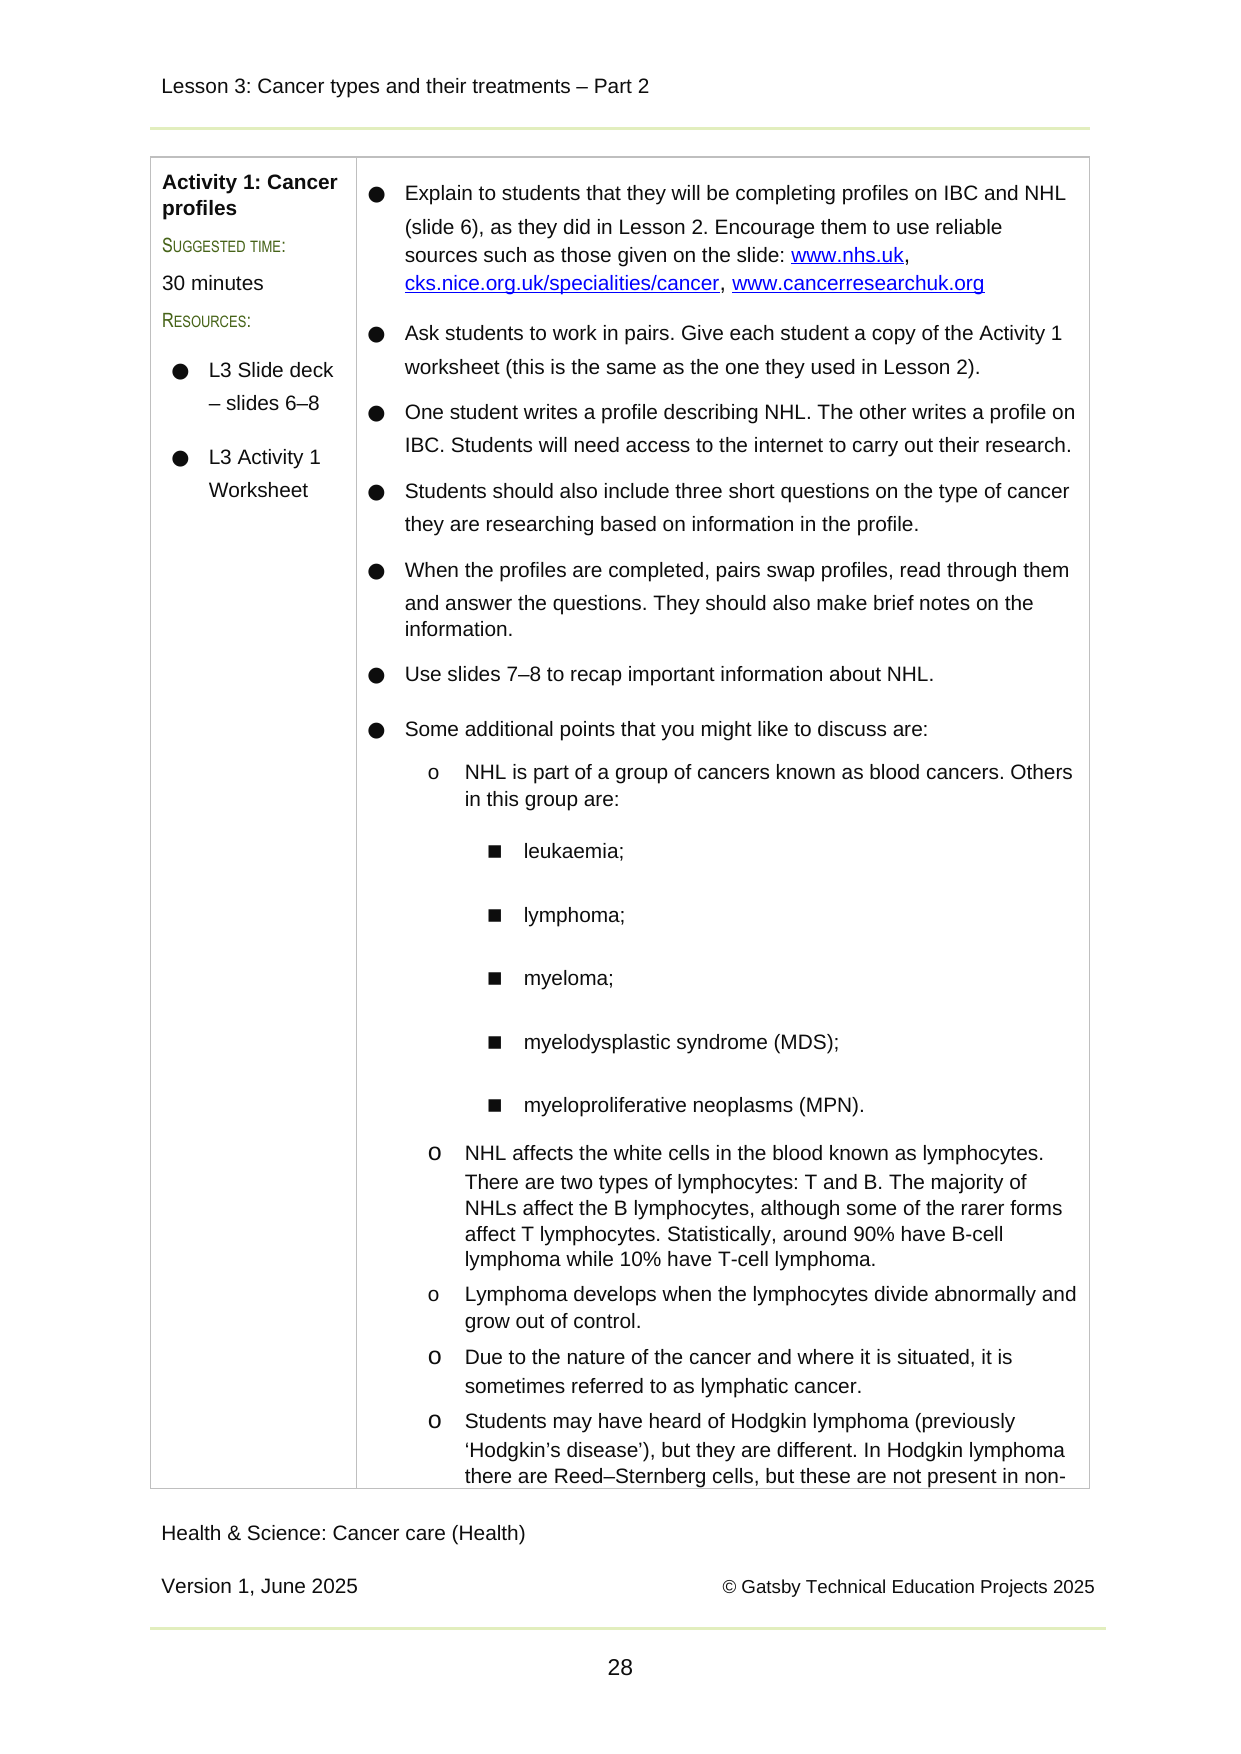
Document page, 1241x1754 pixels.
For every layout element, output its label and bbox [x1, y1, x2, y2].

table_cell [151, 158, 356, 1488]
table_cell [357, 158, 1089, 1488]
